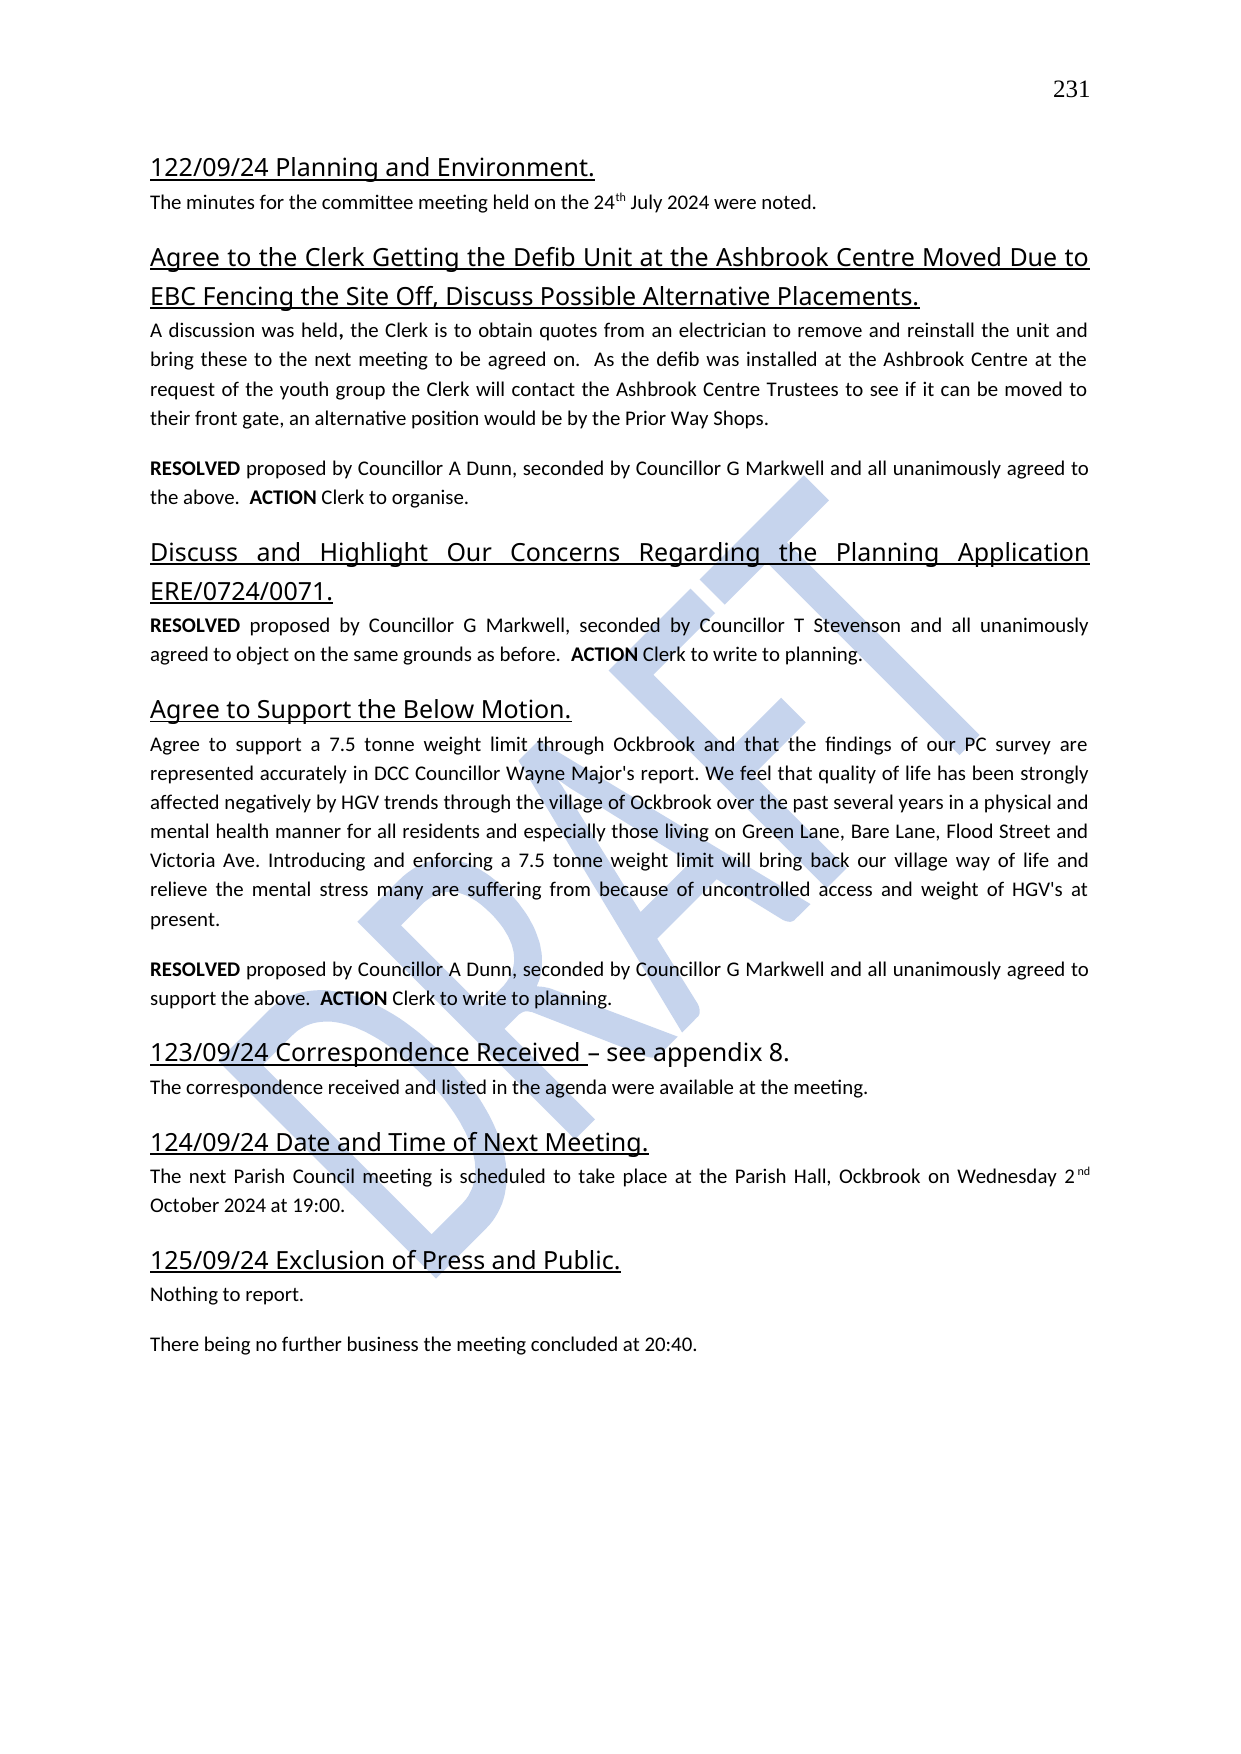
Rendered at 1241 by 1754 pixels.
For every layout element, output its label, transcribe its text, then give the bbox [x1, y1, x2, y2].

text Nothing to report. [150, 1282, 1090, 1307]
subtitle Agree to Support the Below Motion. [150, 692, 1090, 726]
subtitle 124/09/24 Date and Time of Next Meeting. [150, 1124, 1090, 1158]
text The next Parish Council meeting is scheduled to take place at the Parish Hall, Ockbrook on Wednesday 2nd October 2024 at 19:00. [150, 1163, 1090, 1218]
subtitle Agree to the Clerk Getting the Defib Unit at the Ashbrook Centre Moved Due to EBC Fencing the Site Off, Discuss Possible Alternative Placements. [150, 239, 1090, 268]
subtitle Agree to the Clerk Getting the Defib Unit at the Ashbrook Centre Moved Due to EBC Fencing the Site Off, Discuss Possible Alternative Placements. [150, 270, 1090, 312]
subtitle 122/09/24 Planning and Environment. [150, 150, 1090, 184]
subtitle 125/09/24 Exclusion of Press and Public. [150, 1242, 1090, 1277]
text Agree to support a 7.5 tonne weight limit through Ockbrook and that the findings of our PC survey are represented accurately in DCC Councillor Wayne Major's report. We feel that quality of life has been strongly affected negatively by HGV trends through the village of Ockbrook over the past several years in a physical and mental health manner for all residents and especially those living on Green Lane, Bare Lane, Flood Street and Victoria Ave. Introducing and enforcing a 7.5 tonne weight limit will bring back our village way of life and relieve the mental stress many are suffering from because of uncontrolled access and weight of HGV's at present. [150, 731, 1090, 931]
subtitle 123/09/24 Correspondence Received – see appendix 8. [150, 1035, 1090, 1069]
text There being no further business the meeting concluded at 20:40. [150, 1332, 1090, 1357]
text RESOLVED proposed by Councillor A Dunn, seconded by Councillor G Markwell and all unanimously agreed to support the above. ACTION Clerk to write to planning. [150, 956, 1090, 1010]
subtitle Discuss and Highlight Our Concerns Regarding the Planning Application ERE/0724/0071. [150, 534, 1090, 563]
subtitle Discuss and Highlight Our Concerns Regarding the Planning Application ERE/0724/0071. [150, 565, 1090, 607]
text The minutes for the committee meeting held on the 24th July 2024 were noted. [150, 189, 1090, 214]
text A discussion was held, the Clerk is to obtain quotes from an electrician to remove and reinstall the unit and bring these to the next meeting to be agreed on. As the defib was installed at the Ashbrook Centre at the request of the youth group the Clerk will contact the Ashbrook Centre Trustees to see if it can be moved to their front gate, an alternative position would be by the Prior Way Shops. [150, 317, 1090, 430]
text The correspondence received and listed in the agenda were available at the meeting. [150, 1074, 1090, 1099]
text RESOLVED proposed by Councillor G Markwell, seconded by Councillor T Stevenson and all unanimously agreed to object on the same grounds as before. ACTION Clerk to write to planning. [150, 612, 1090, 667]
text RESOLVED proposed by Councillor A Dunn, seconded by Councillor G Markwell and all unanimously agreed to the above. ACTION Clerk to organise. [150, 455, 1090, 509]
